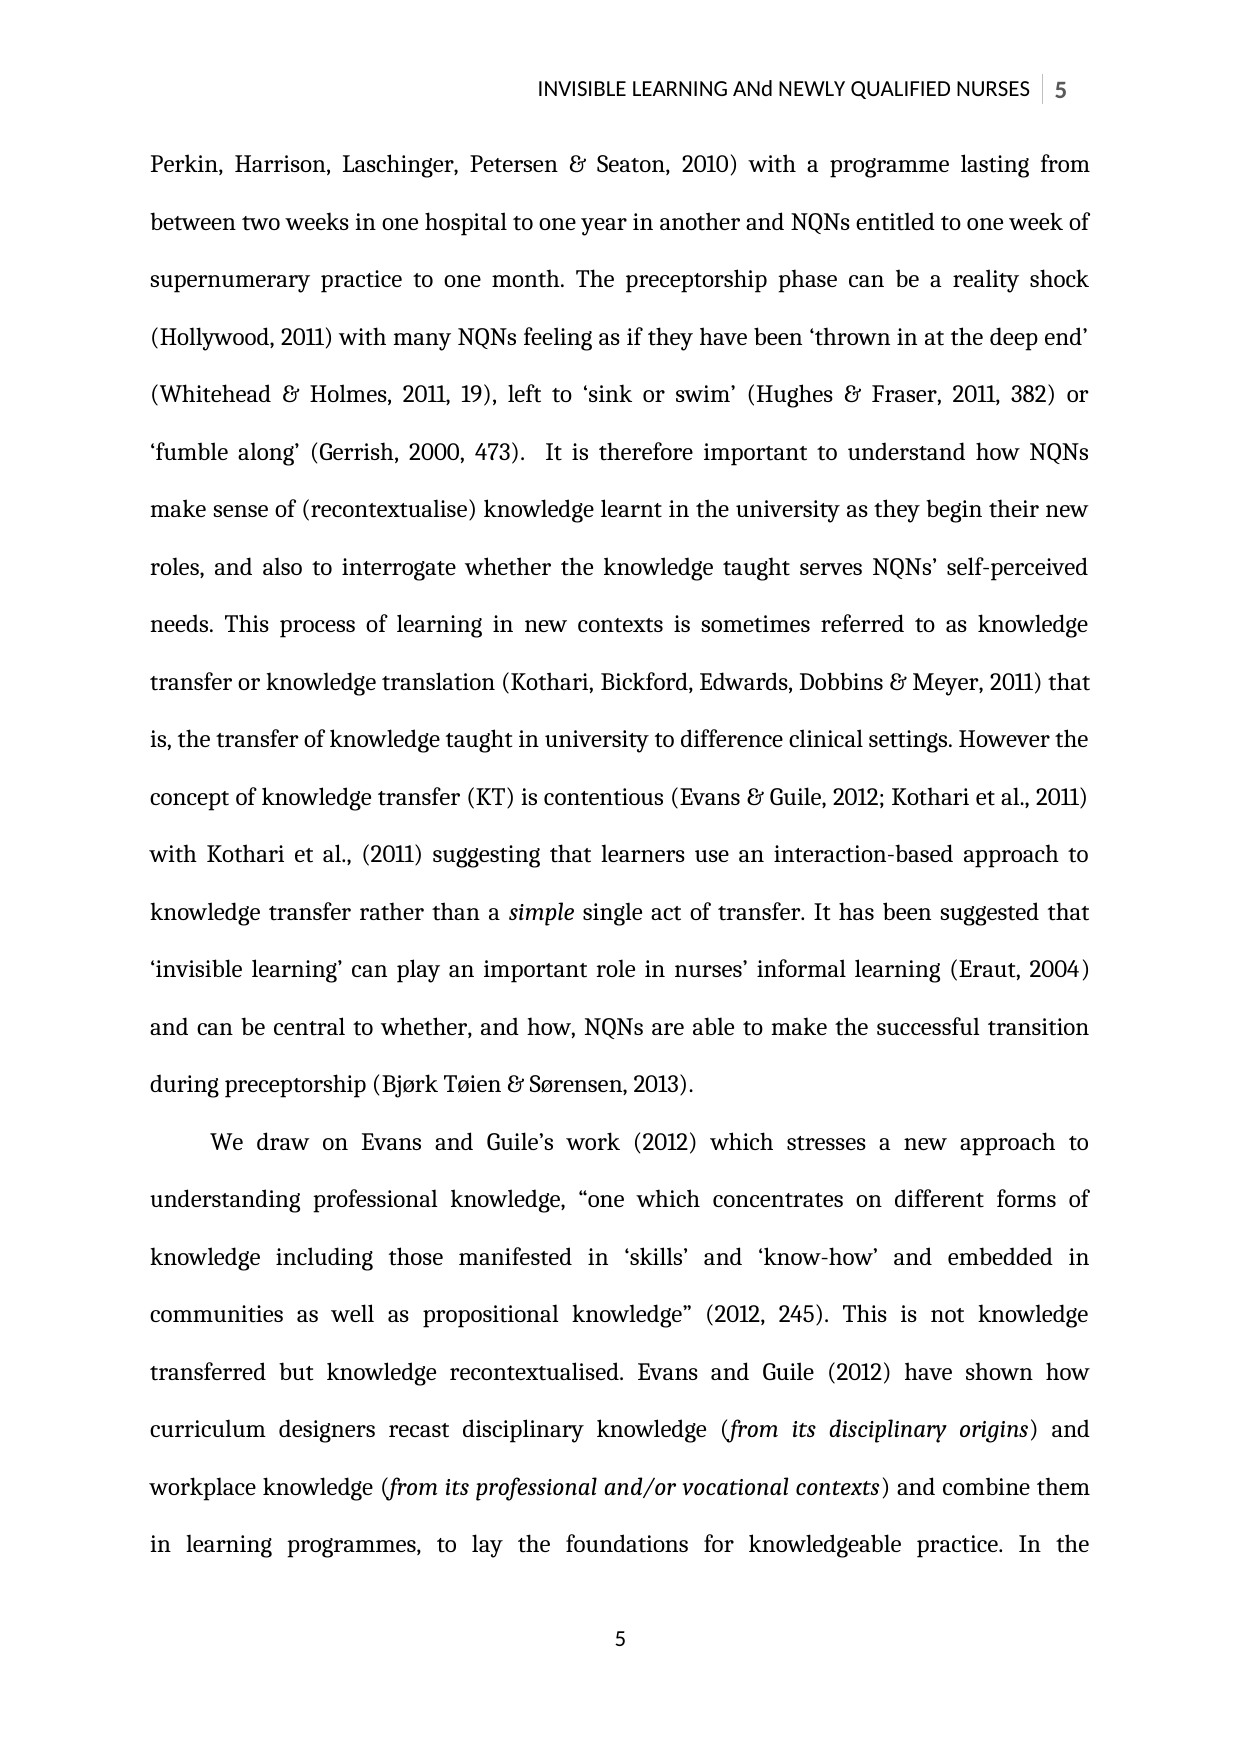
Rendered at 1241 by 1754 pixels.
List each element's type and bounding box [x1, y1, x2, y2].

text [150, 1127, 1090, 1559]
text [150, 150, 1090, 1099]
